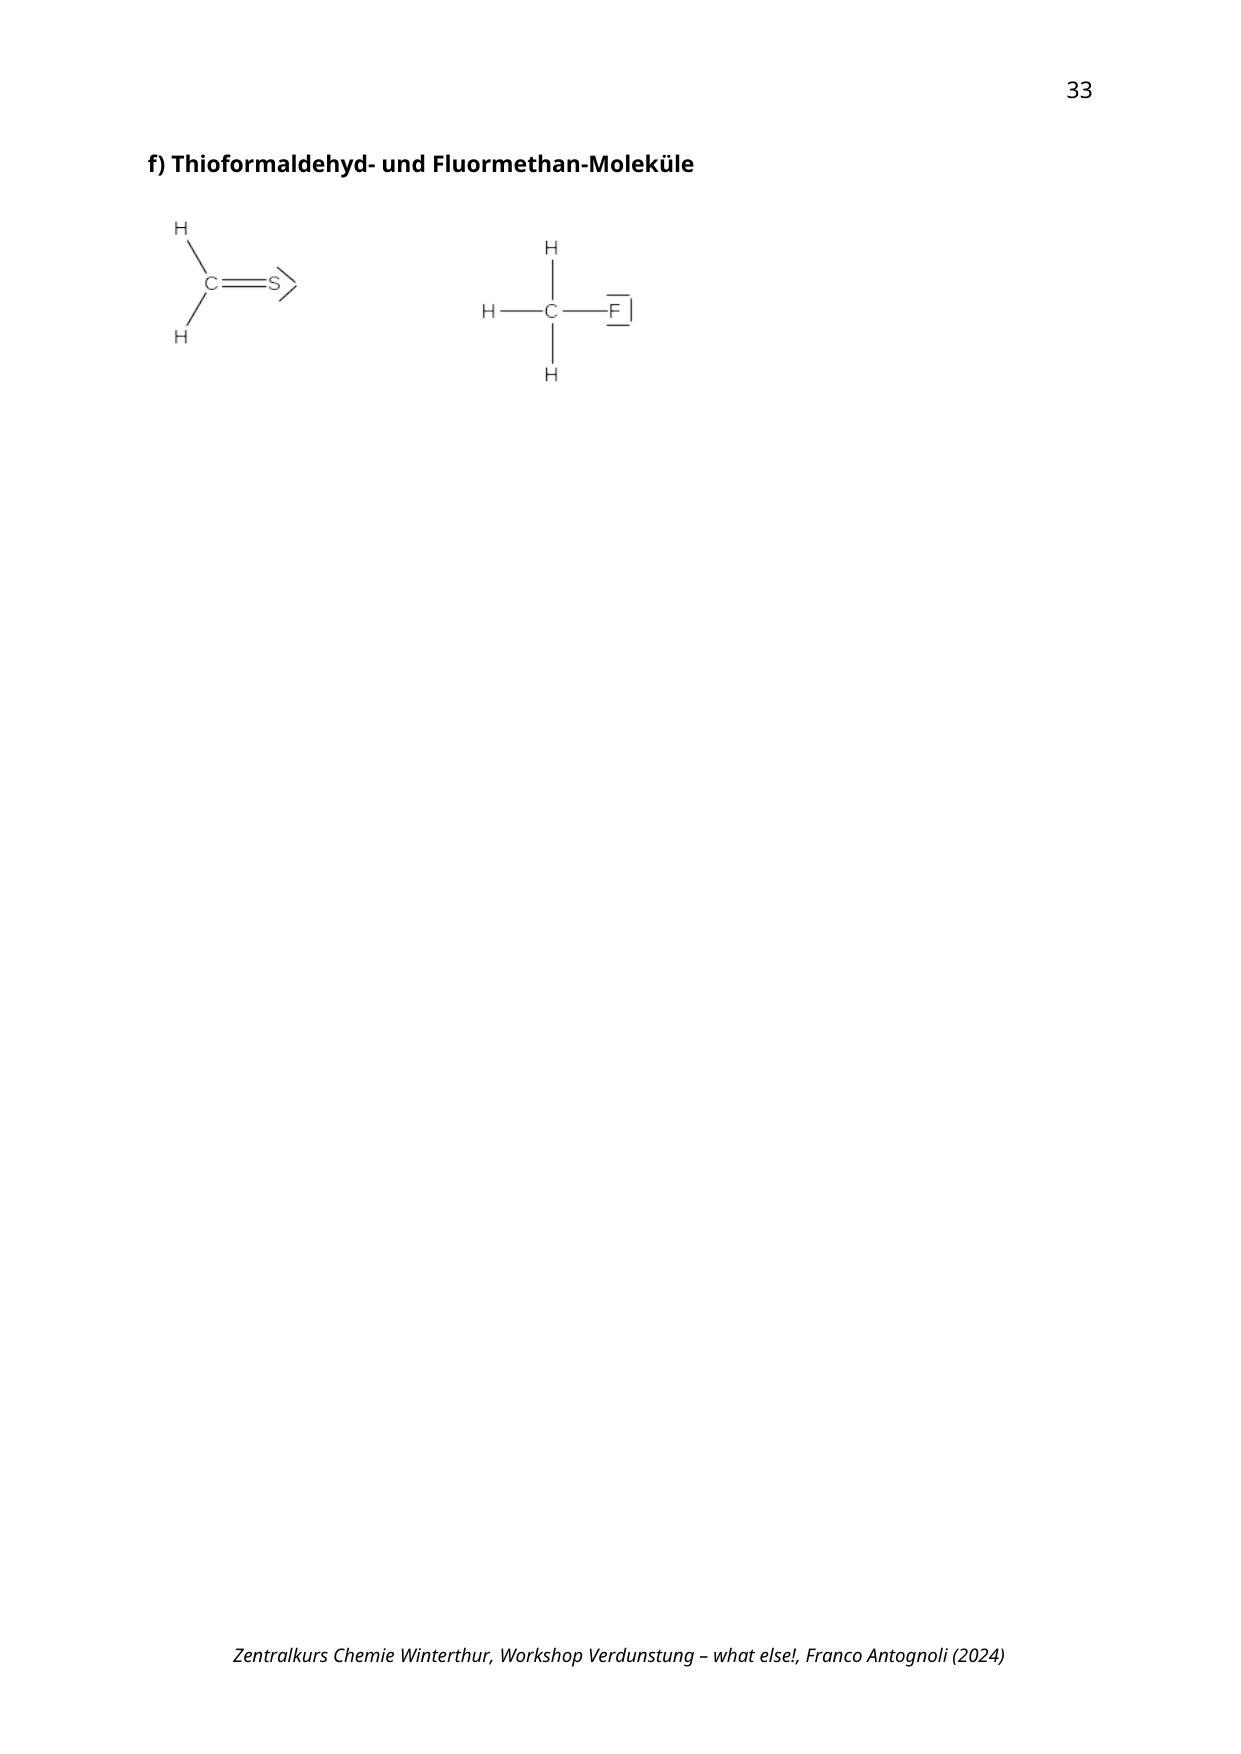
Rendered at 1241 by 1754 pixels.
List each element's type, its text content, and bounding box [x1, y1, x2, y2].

text f) Thioformaldehyd- und Fluormethan-Moleküle [148, 148, 1093, 179]
